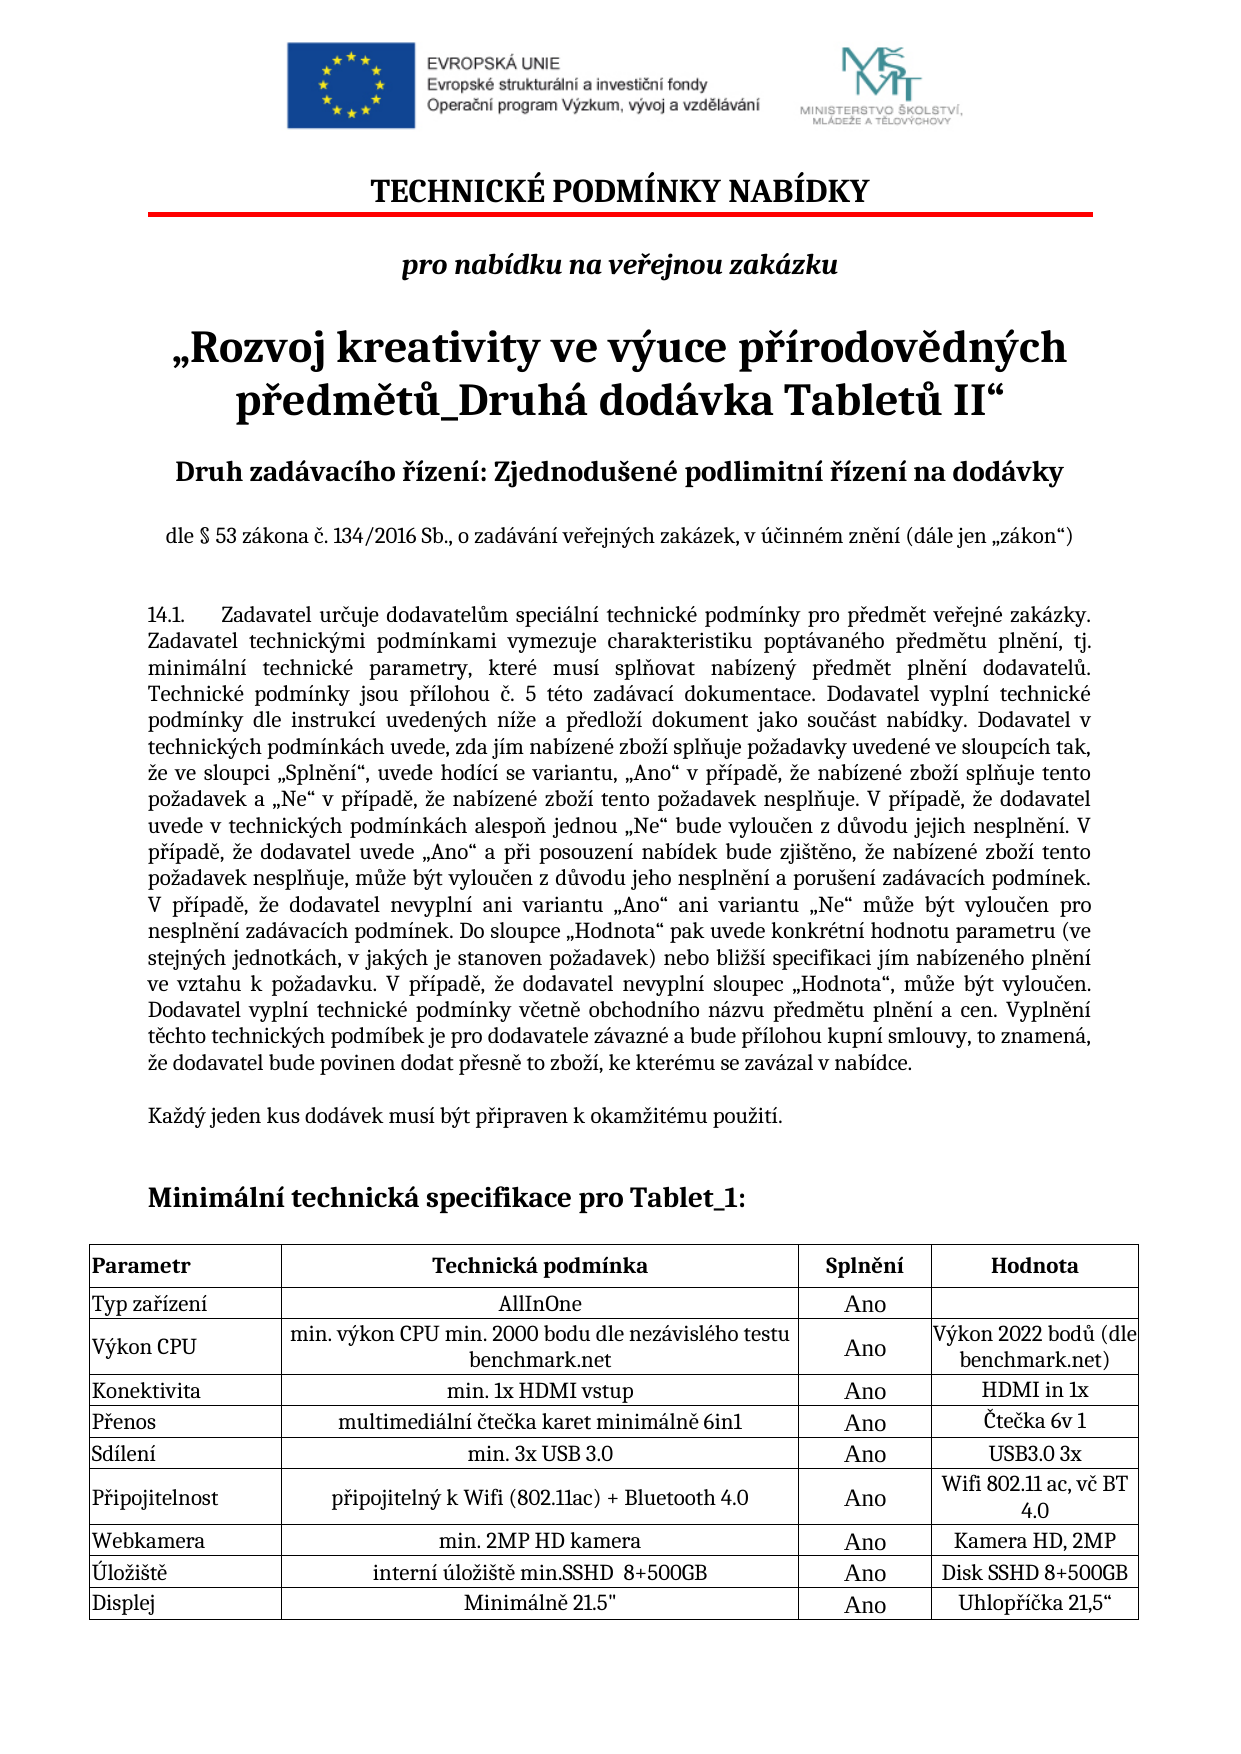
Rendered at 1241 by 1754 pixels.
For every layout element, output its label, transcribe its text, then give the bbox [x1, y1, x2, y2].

table_cell Minimálně 21.5" [282, 1588, 798, 1618]
table_cell min. 2MP HD kamera [282, 1525, 798, 1555]
table_cell [932, 1288, 1138, 1318]
table_cell Ano [799, 1438, 931, 1468]
text „Rozvoj kreativity ve výuce přírodovědných předmětů_Druhá dodávka Tabletů II“ [148, 321, 1093, 427]
table_cell Typ zařízení [90, 1288, 281, 1318]
table_cell připojitelný k Wifi (802.11ac) + Bluetooth 4.0 [282, 1469, 798, 1524]
table_cell Webkamera [90, 1525, 281, 1555]
text dle § 53 zákona č. 134/2016 Sb., o zadávání veřejných zakázek, v účinném znění (dále jen „zákon“) [148, 523, 1093, 549]
table_cell Ano [799, 1556, 931, 1587]
table_cell AllInOne [282, 1288, 798, 1318]
table_cell min. 1x HDMI vstup [282, 1375, 798, 1405]
table_cell Ano [799, 1588, 931, 1618]
table_cell min. výkon CPU min. 2000 bodu dle nezávislého testu benchmark.net [282, 1319, 798, 1374]
table_cell Kamera HD, 2MP [932, 1525, 1138, 1555]
table_cell Připojitelnost [90, 1469, 281, 1524]
table_header Splnění [799, 1245, 931, 1287]
table_cell Výkon CPU [90, 1319, 281, 1374]
text Minimální technická specifikace pro Tablet_1: [148, 1181, 1093, 1215]
table_cell Disk SSHD 8+500GB [932, 1556, 1138, 1587]
subtitle pro nabídku na veřejnou zakázku [148, 248, 1093, 281]
table_header Hodnota [932, 1245, 1138, 1287]
table_cell Ano [799, 1288, 931, 1318]
table_cell multimediální čtečka karet minimálně 6in1 [282, 1406, 798, 1437]
table_cell Displej [90, 1588, 281, 1618]
text 14.1. Zadavatel určuje dodavatelům speciální technické podmínky pro předmět veřejné zakázky. Zadavatel technickými podmínkami vymezuje charakteristiku poptávaného předmětu plnění, tj. minimální technické parametry, které musí splňovat nabízený předmět plnění dodavatelů. Technické podmínky jsou přílohou č. 5 této zadávací dokumentace. Dodavatel vyplní technické podmínky dle instrukcí uvedených níže a předloží dokument jako součást nabídky. Dodavatel v technických podmínkách uvede, zda jím nabízené zboží splňuje požadavky uvedené ve sloupcích tak, že ve sloupci „Splnění“, uvede hodící se variantu, „Ano“ v případě, že nabízené zboží splňuje tento požadavek a „Ne“ v případě, že nabízené zboží tento požadavek nesplňuje. V případě, že dodavatel uvede v technických podmínkách alespoň jednou „Ne“ bude vyloučen z důvodu jejich nesplnění. V případě, že dodavatel uvede „Ano“ a při posouzení nabídek bude zjištěno, že nabízené zboží tento požadavek nesplňuje, může být vyloučen z důvodu jeho nesplnění a porušení zadávacích podmínek. V případě, že dodavatel nevyplní ani variantu „Ano“ ani variantu „Ne“ může být vyloučen pro nesplnění zadávacích podmínek. Do sloupce „Hodnota“ pak uvede konkrétní hodnotu parametru (ve stejných jednotkách, v jakých je stanoven požadavek) nebo bližší specifikaci jím nabízeného plnění ve vztahu k požadavku. V případě, že dodavatel nevyplní sloupec „Hodnota“, může být vyloučen. Dodavatel vyplní technické podmínky včetně obchodního názvu předmětu plnění a cen. Vyplnění těchto technických podmíbek je pro dodavatele závazné a bude přílohou kupní smlouvy, to znamená, že dodavatel bude povinen dodat přesně to zboží, ke kterému se zavázal v nabídce. [148, 602, 1093, 1076]
table_cell Uhlopříčka 21,5“ [932, 1588, 1138, 1618]
table_cell Ano [799, 1319, 931, 1374]
table_cell Wifi 802.11 ac, vč BT 4.0 [932, 1469, 1138, 1524]
table_cell Úložiště [90, 1556, 281, 1587]
table_cell Přenos [90, 1406, 281, 1437]
subtitle TECHNICKÉ PODMÍNKY NABÍDKY [148, 172, 1093, 212]
table_cell Sdílení [90, 1438, 281, 1468]
text Každý jeden kus dodávek musí být připraven k okamžitému použití. [148, 1102, 1093, 1129]
table_cell Ano [799, 1406, 931, 1437]
table_cell min. 3x USB 3.0 [282, 1438, 798, 1468]
table_header Technická podmínka [282, 1245, 798, 1287]
table_cell Konektivita [90, 1375, 281, 1405]
table_cell Ano [799, 1469, 931, 1524]
text Druh zadávacího řízení: Zjednodušené podlimitní řízení na dodávky [148, 456, 1093, 489]
table_cell interní úložiště min.SSHD 8+500GB [282, 1556, 798, 1587]
table_cell USB3.0 3x [932, 1438, 1138, 1468]
table_cell Čtečka 6v 1 [932, 1406, 1138, 1437]
table_cell Ano [799, 1375, 931, 1405]
picture [242, 1, 1000, 171]
table_cell Výkon 2022 bodů (dle benchmark.net) [932, 1319, 1138, 1374]
table_cell Ano [799, 1525, 931, 1555]
table_header Parametr [90, 1245, 281, 1287]
table_cell HDMI in 1x [932, 1375, 1138, 1405]
